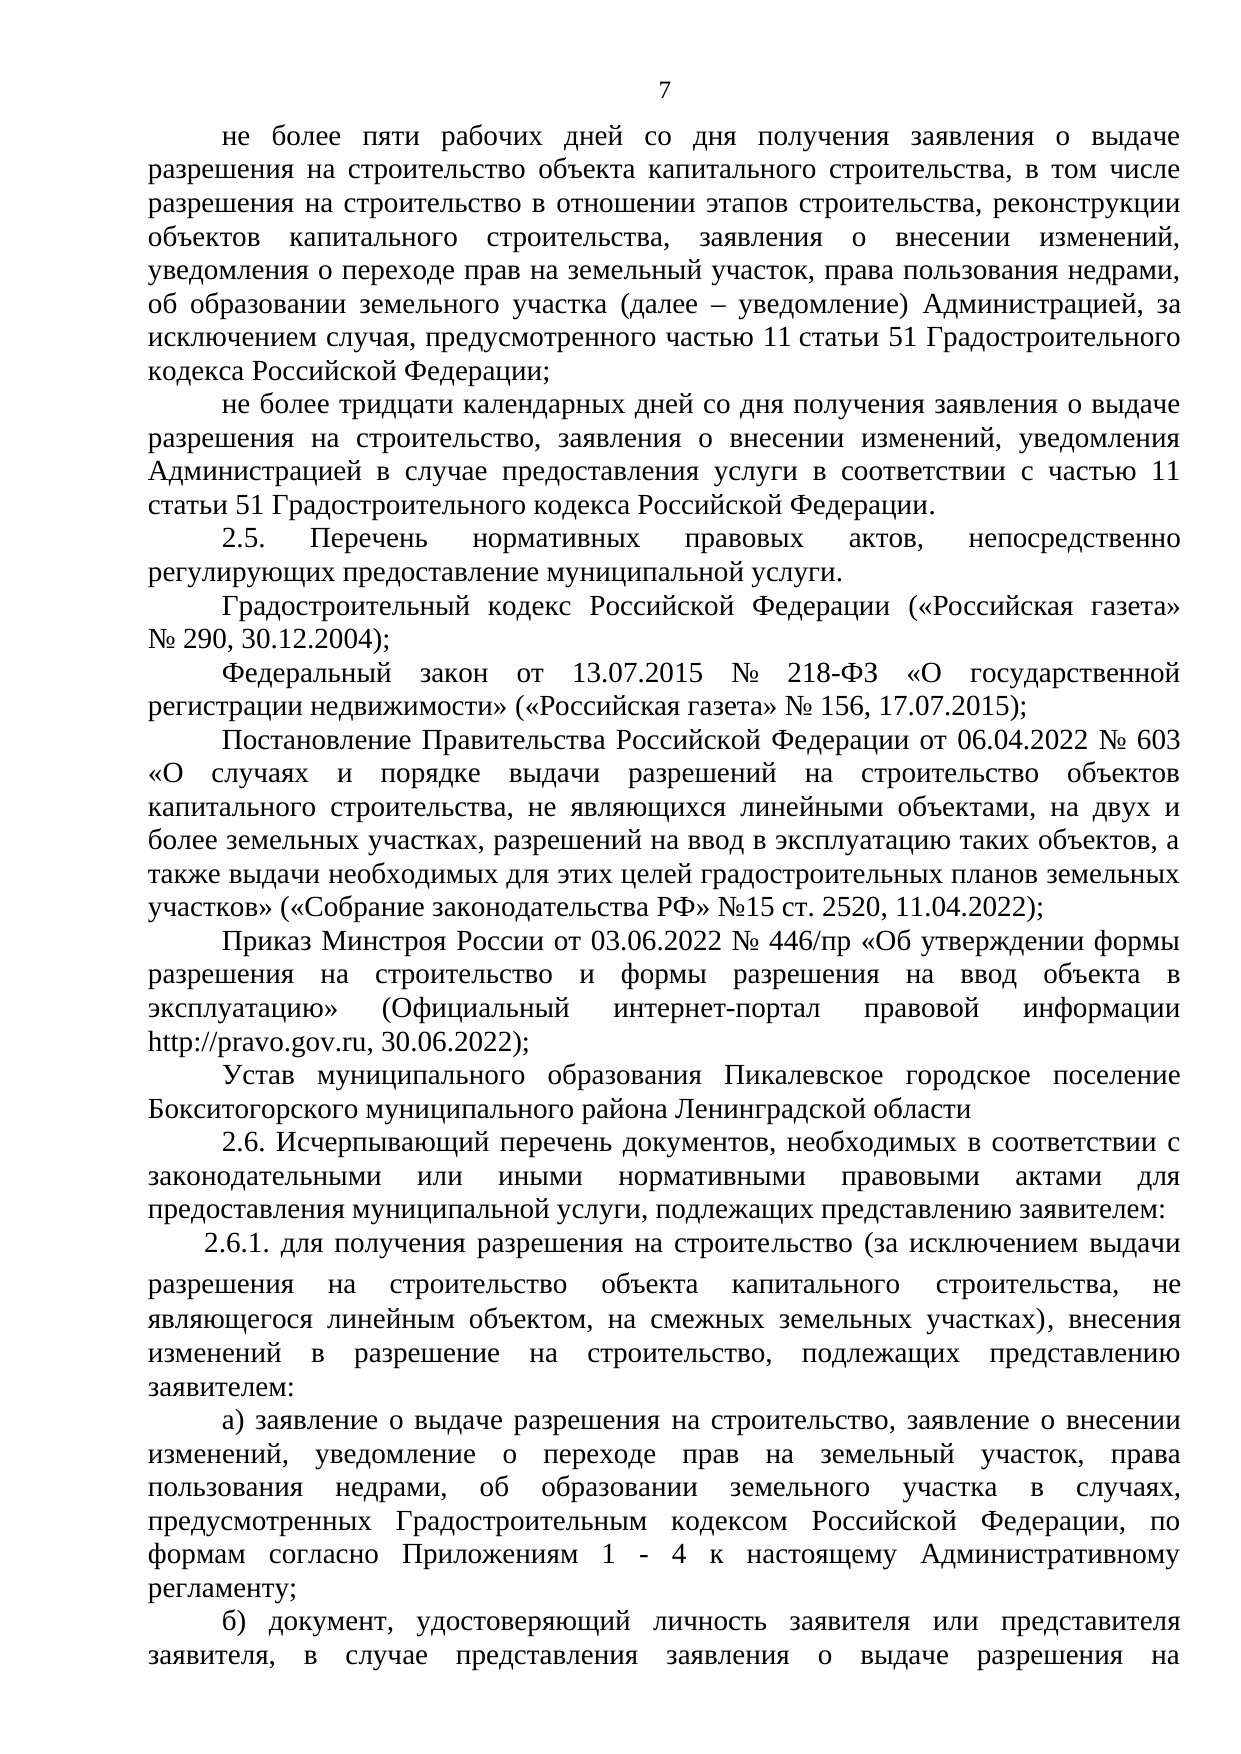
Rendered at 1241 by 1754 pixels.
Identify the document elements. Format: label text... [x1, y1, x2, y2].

text Постановление Правительства Российской Федерации от 06.04.2022 № 603 «О случаях и порядке выдачи разрешений на строительство объектов капитального строительства, не являющихся линейными объектами, на двух и более земельных участках, разрешений на ввод в эксплуатацию таких объектов, а также выдачи необходимых для этих целей градостроительных планов земельных участков» («Собрание законодательства РФ» №15 ст. 2520, 11.04.2022); [148, 722, 1181, 923]
text Градостроительный кодекс Российской Федерации («Российская газета» № 290, 30.12.2004); [148, 588, 1181, 655]
text Приказ Минстроя России от 03.06.2022 № 446/пр «Об утверждении формы разрешения на строительство и формы разрешения на ввод объекта в эксплуатацию» (Официальный интернет-портал правовой информации http://pravo.gov.ru, 30.06.2022); [148, 923, 1181, 1057]
text 2.6. Исчерпывающий перечень документов, необходимых в соответствии с законодательными или иными нормативными правовыми актами для предоставления муниципальной услуги, подлежащих представлению заявителем: [148, 1124, 1181, 1225]
text Федеральный закон от 13.07.2015 № 218-ФЗ «О государственной регистрации недвижимости» («Российская газета» № 156, 17.07.2015); [148, 655, 1181, 722]
text не более тридцати календарных дней со дня получения заявления о выдаче разрешения на строительство, заявления о внесении изменений, уведомления Администрацией в случае предоставления услуги в соответствии с частью 11 статьи 51 Градостроительного кодекса Российской Федерации. [148, 386, 1181, 521]
text 2.5. Перечень нормативных правовых актов, непосредственно регулирующих предоставление муниципальной услуги. [148, 521, 1181, 588]
text 2.6.1. для получения разрешения на строительство (за исключением выдачи разрешения на строительство объекта капитального строительства, не являющегося линейным объектом, на смежных земельных участках), внесения изменений в разрешение на строительство, подлежащих представлению заявителем: [148, 1225, 1181, 1402]
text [148, 1603, 1181, 1671]
text не более пяти рабочих дней со дня получения заявления о выдаче разрешения на строительство объекта капитального строительства, в том числе разрешения на строительство в отношении этапов строительства, реконструкции объектов капитального строительства, заявления о внесении изменений, уведомления о переходе прав на земельный участок, права пользования недрами, об образовании земельного участка (далее – уведомление) Администрацией, за исключением случая, предусмотренного частью 11 статьи 51 Градостроительного кодекса Российской Федерации; [148, 118, 1181, 386]
text Устав муниципального образования Пикалевское городское поселение Бокситогорского муниципального района Ленинградской области [148, 1057, 1181, 1124]
text а) заявление о выдаче разрешения на строительство, заявление о внесении изменений, уведомление о переходе прав на земельный участок, права пользования недрами, об образовании земельного участка в случаях, предусмотренных Градостроительным кодексом Российской Федерации, по формам согласно Приложениям 1 - 4 к настоящему Административному регламенту; [148, 1402, 1181, 1603]
